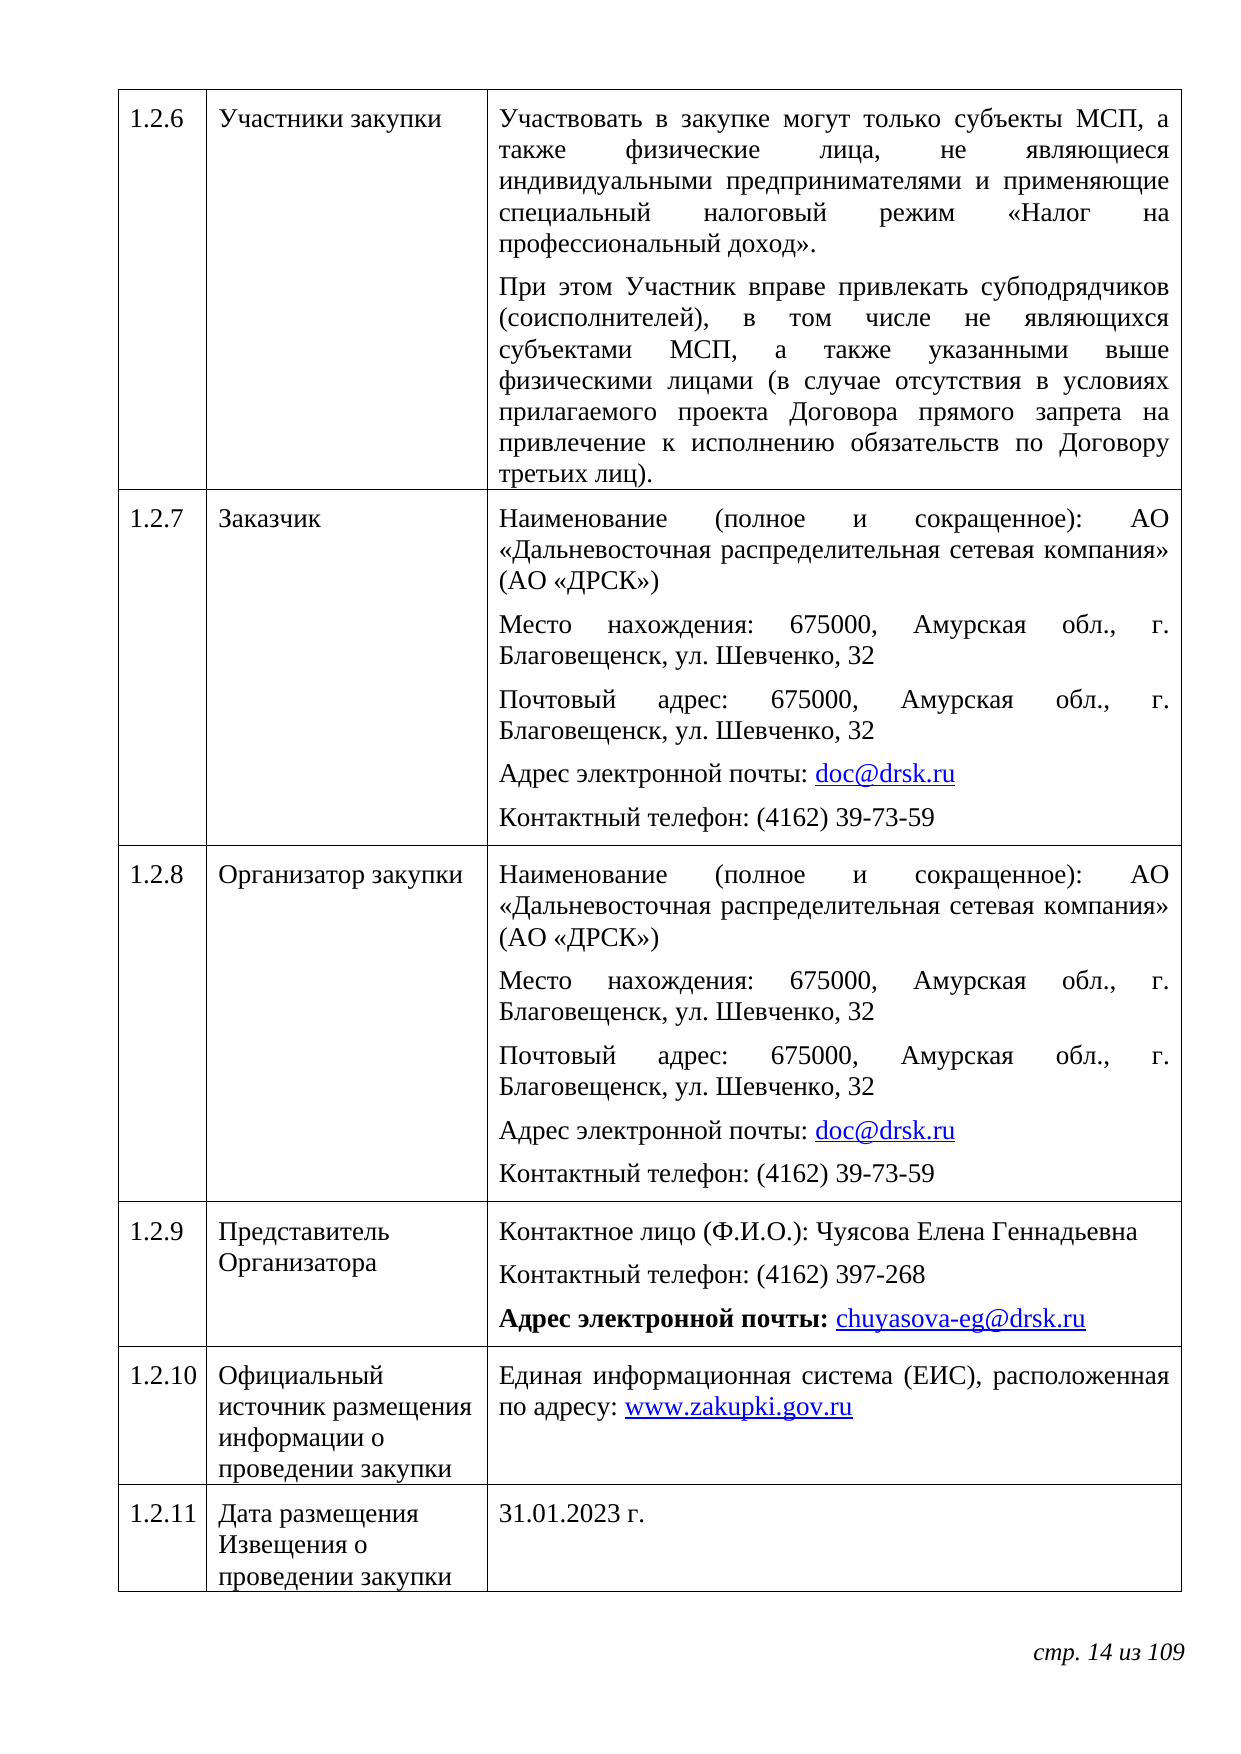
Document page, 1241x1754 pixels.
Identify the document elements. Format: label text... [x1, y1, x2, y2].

table_cell 31.01.2023 г. [488, 1485, 1181, 1591]
table_cell Заказчик [207, 490, 487, 845]
table_cell Наименование (полное и сокращенное): АО «Дальневосточная распределительная сетевая компания» (АО «ДРСК») Место нахождения: 675000, Амурская обл., г. Благовещенск, ул. Шевченко, 32 Почтовый адрес: 675000, Амурская обл., г. Благовещенск, ул. Шевченко, 32 Адрес электронной почты: doc@drsk.ru Контактный телефон: (4162) 39-73-59 [488, 490, 1181, 845]
table_cell [119, 90, 206, 488]
table_cell [119, 490, 206, 845]
table_cell Официальный источник размещения информации о проведении закупки [207, 1347, 487, 1484]
table_cell [119, 846, 206, 1201]
table_cell [119, 1202, 206, 1346]
table_cell Участники закупки [207, 90, 487, 488]
table_cell Участвовать в закупке могут только субъекты МСП, а также физические лица, не являющиеся индивидуальными предпринимателями и применяющие специальный налоговый режим «Налог на профессиональный доход». При этом Участник вправе привлекать субподрядчиков (соисполнителей), в том числе не являющихся субъектами МСП, а также указанными выше физическими лицами (в случае отсутствия в условиях прилагаемого проекта Договора прямого запрета на привлечение к исполнению обязательств по Договору третьих лиц). [488, 90, 1181, 488]
table_cell [119, 1347, 206, 1484]
table_cell Единая информационная система (ЕИС), расположенная по адресу: www.zakupki.gov.ru [488, 1347, 1181, 1484]
table_cell Наименование (полное и сокращенное): АО «Дальневосточная распределительная сетевая компания» (АО «ДРСК») Место нахождения: 675000, Амурская обл., г. Благовещенск, ул. Шевченко, 32 Почтовый адрес: 675000, Амурская обл., г. Благовещенск, ул. Шевченко, 32 Адрес электронной почты: doc@drsk.ru Контактный телефон: (4162) 39-73-59 [488, 846, 1181, 1201]
table_cell Дата размещения Извещения о проведении закупки [207, 1485, 487, 1591]
table_cell Организатор закупки [207, 846, 487, 1201]
table_cell Контактное лицо (Ф.И.О.): Чуясова Елена Геннадьевна Контактный телефон: (4162) 397-268 Адрес электронной почты: chuyasova-eg@drsk.ru [488, 1202, 1181, 1346]
table_cell [119, 1485, 206, 1591]
table_cell Представитель Организатора [207, 1202, 487, 1346]
